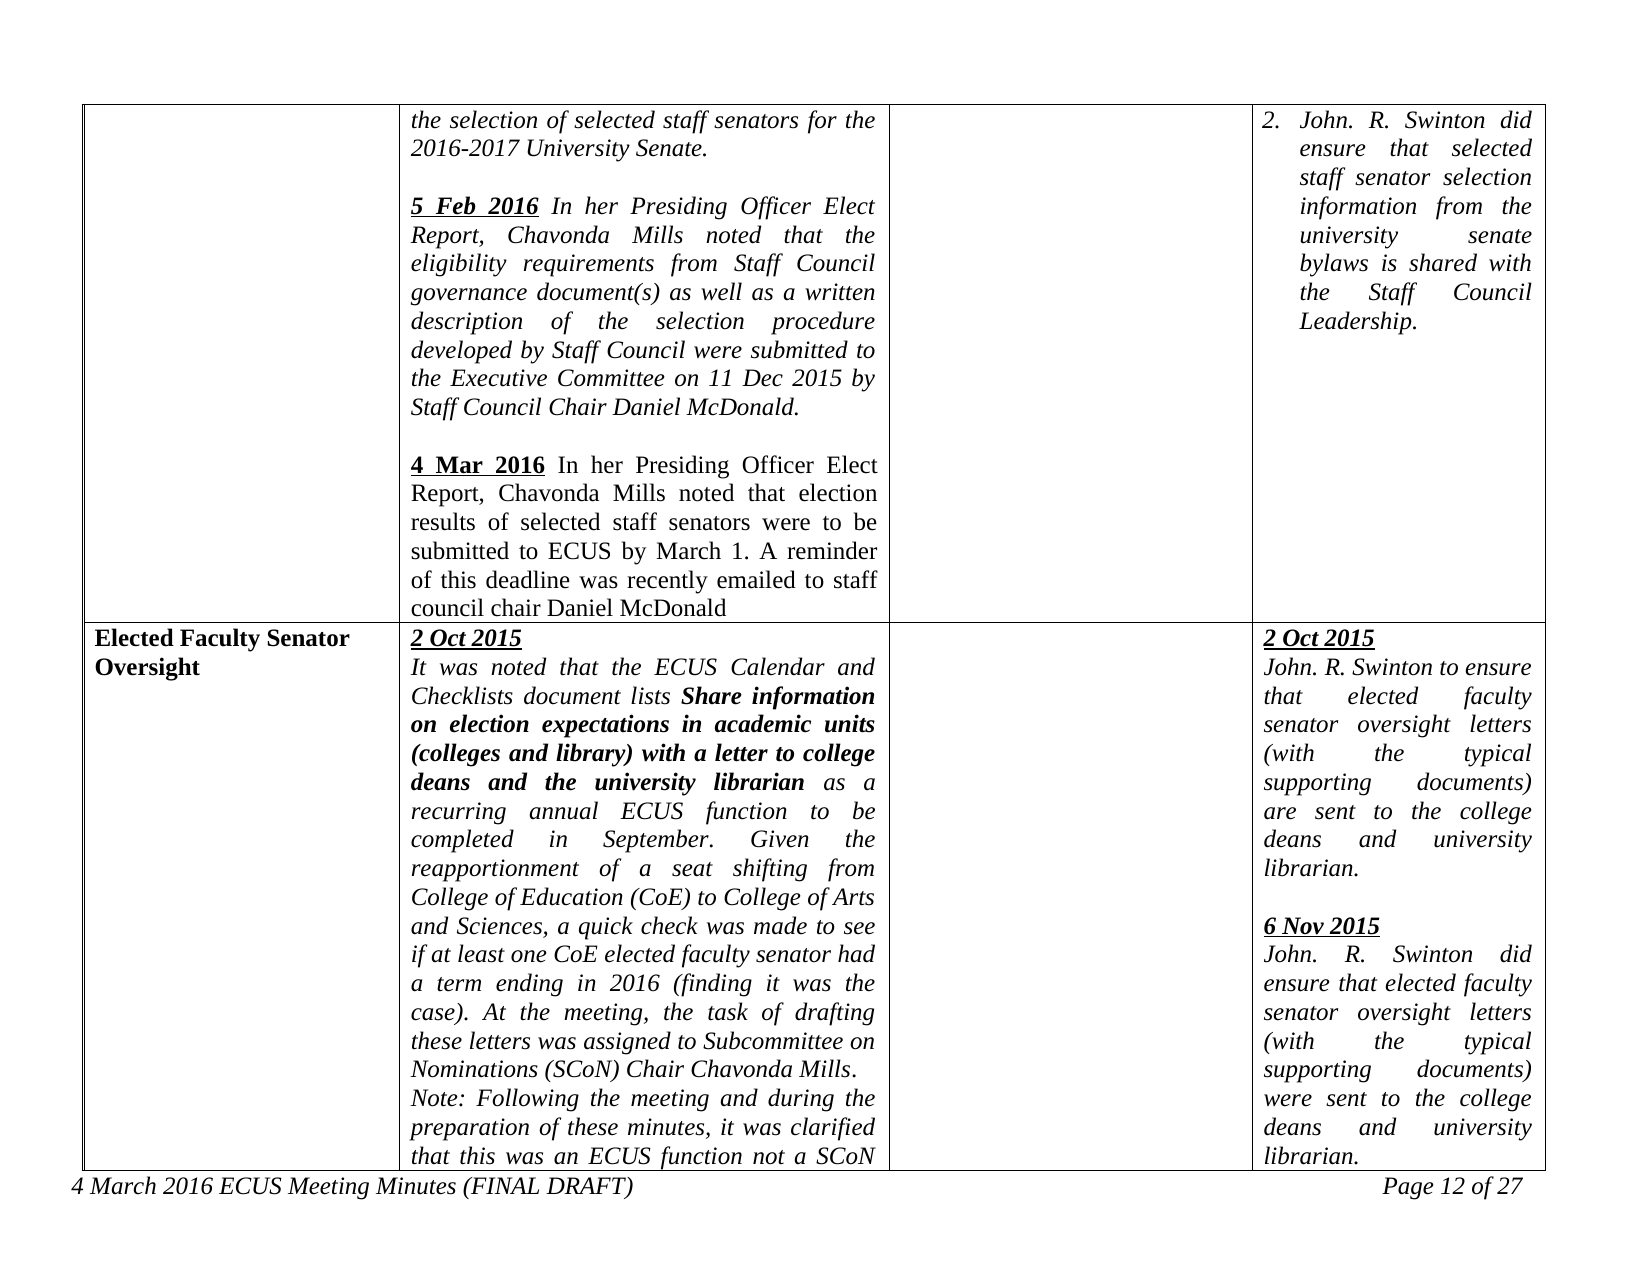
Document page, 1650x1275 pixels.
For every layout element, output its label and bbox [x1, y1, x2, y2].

table_cell [85, 623, 399, 1169]
table_cell [400, 623, 889, 1169]
table_cell [1253, 105, 1545, 622]
table_cell [1253, 623, 1545, 1169]
table_cell [85, 105, 399, 622]
table_cell [400, 105, 889, 622]
table_cell [890, 623, 1252, 1169]
table_cell [890, 105, 1252, 622]
